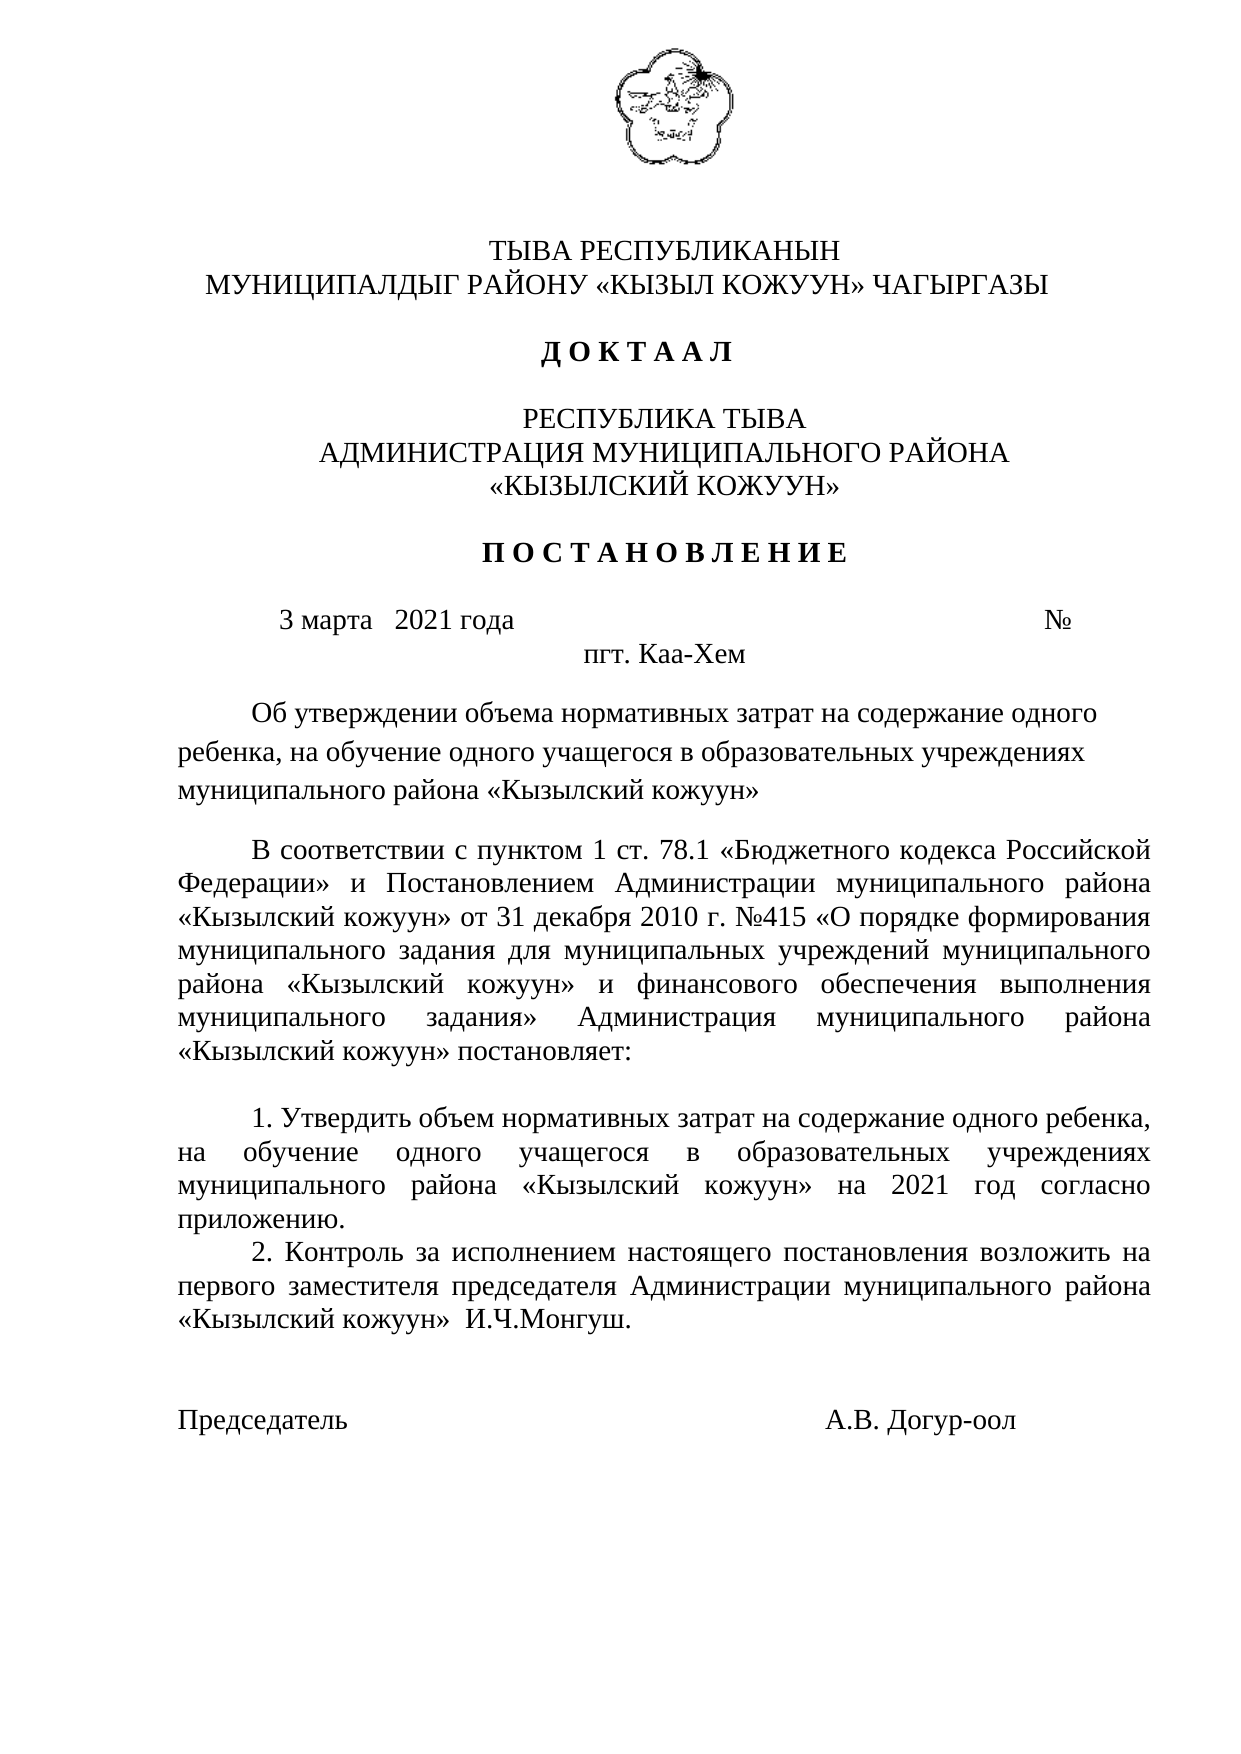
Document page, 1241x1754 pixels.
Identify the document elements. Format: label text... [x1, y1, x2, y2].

text «КЫЗЫЛСКИЙ КОЖУУН» [177, 468, 1152, 502]
text Об утверждении объема нормативных затрат на содержание одного ребенка, на обучение одного учащегося в образовательных учреждениях муниципального района «Кызылский кожуун» [177, 695, 1152, 806]
text Д О К Т А А Л [121, 334, 1152, 368]
text В соответствии с пунктом 1 ст. 78.1 «Бюджетного кодекса Российской Федерации» и Постановлением Администрации муниципального района «Кызылский кожуун» от 31 декабря 2010 г. №415 «О порядке формирования муниципального задания для муниципальных учреждений муниципального района «Кызылский кожуун» и финансового обеспечения выполнения муниципального задания» Администрация муниципального района «Кызылский кожуун» постановляет: [177, 832, 1152, 1067]
text пгт. Каа-Хем [177, 636, 1152, 669]
text Председатель А.В. Догур-оол [177, 1402, 1152, 1436]
text ТЫВА РЕСПУБЛИКАНЫН [177, 233, 1152, 267]
text РЕСПУБЛИКА ТЫВА [177, 401, 1152, 435]
text П О С Т А Н О В Л Е Н И Е [177, 535, 1152, 569]
text 3 марта 2021 года № [177, 602, 1152, 636]
text 1. Утвердить объем нормативных затрат на содержание одного ребенка, на обучение одного учащегося в образовательных учреждениях муниципального района «Кызылский кожуун» на 2021 год согласно приложению. [177, 1100, 1152, 1234]
text МУНИЦИПАЛДЫГ РАЙОНУ «КЫЗЫЛ КОЖУУН» ЧАГЫРГАЗЫ [102, 267, 1152, 301]
text 2. Контроль за исполнением настоящего постановления возложить на первого заместителя председателя Администрации муниципального района «Кызылский кожуун» И.Ч.Монгуш. [177, 1234, 1152, 1335]
text АДМИНИСТРАЦИЯ МУНИЦИПАЛЬНОГО РАЙОНА [177, 435, 1152, 468]
